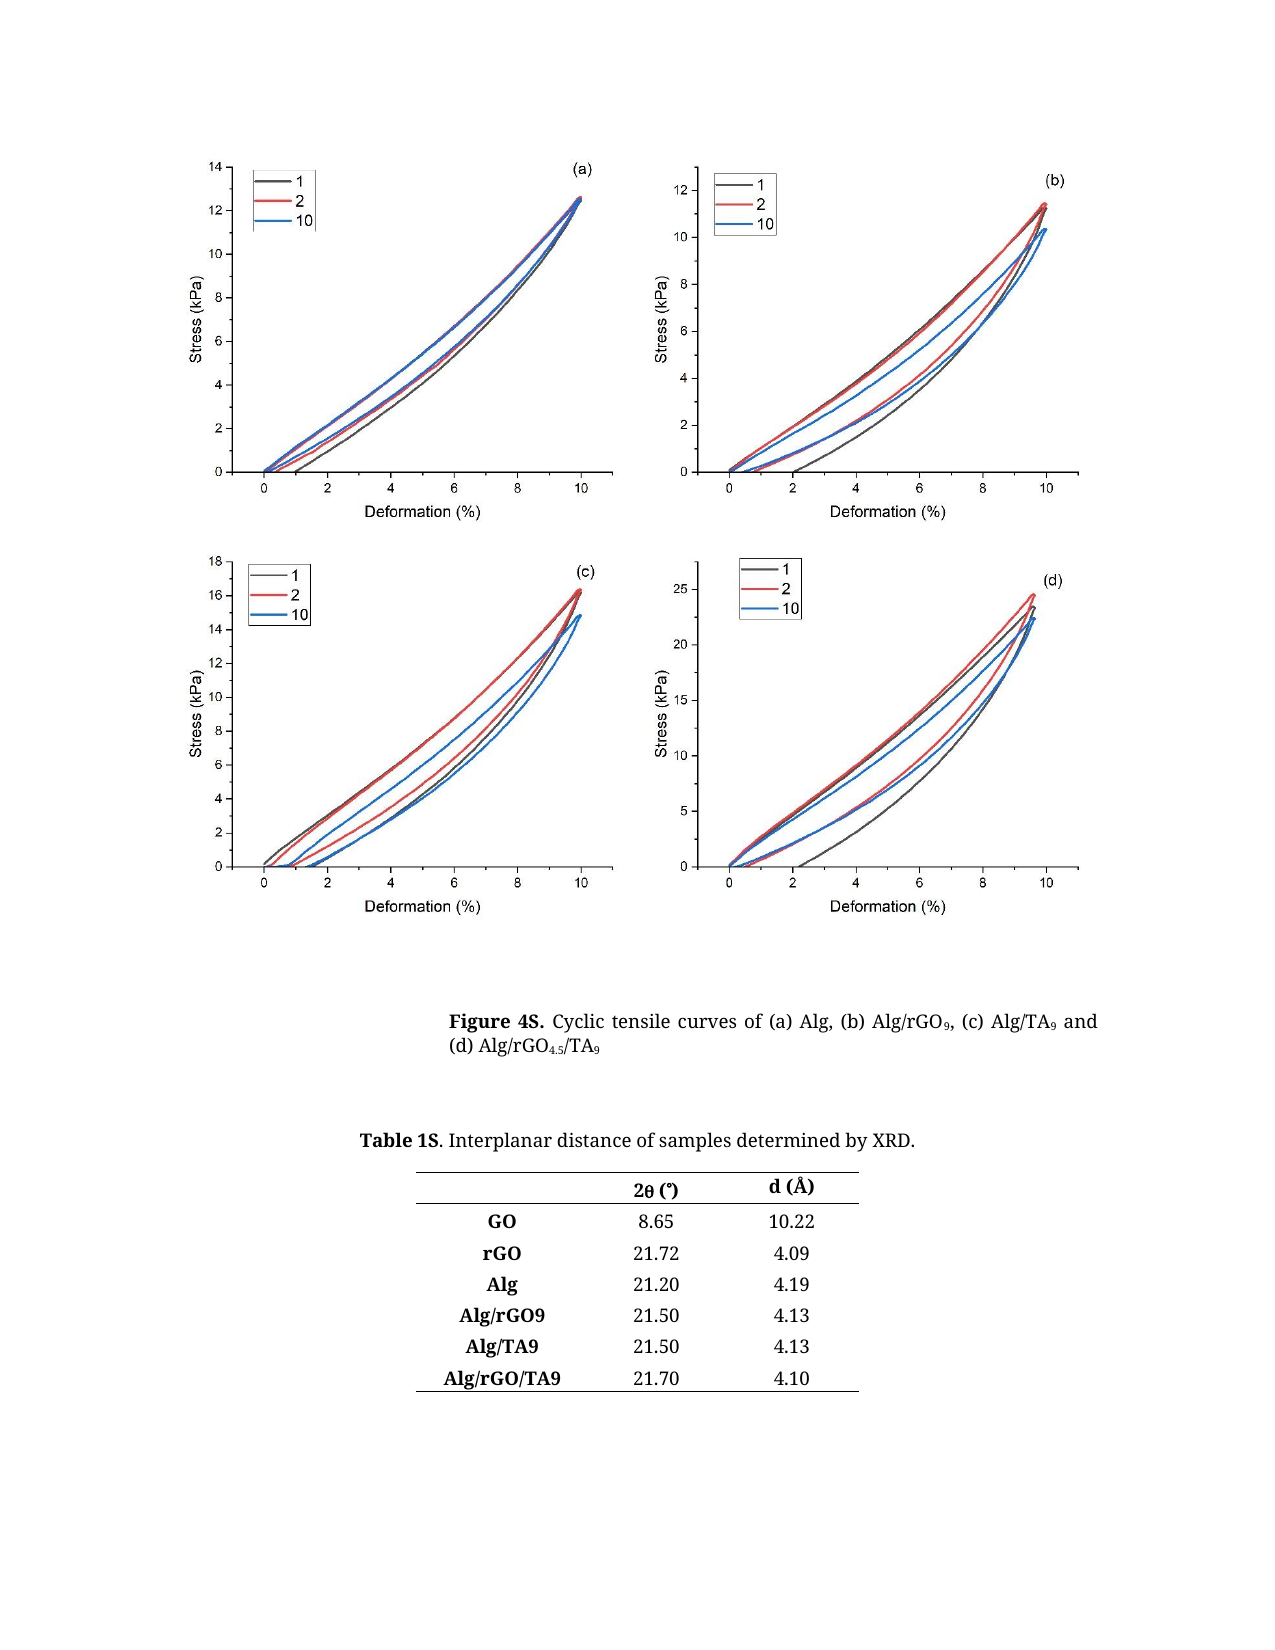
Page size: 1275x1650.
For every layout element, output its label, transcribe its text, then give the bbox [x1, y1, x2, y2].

table_cell 10.22 [724, 1204, 859, 1234]
table_cell Alg [416, 1266, 588, 1297]
table_cell 21.50 [589, 1328, 724, 1359]
table_cell 21.72 [589, 1234, 724, 1266]
table_cell Alg/rGO/TA9 [416, 1359, 588, 1391]
table_cell 4.10 [724, 1359, 859, 1391]
table_header 2 () [589, 1173, 724, 1203]
table_cell 4.13 [724, 1328, 859, 1359]
table_cell GO [416, 1204, 588, 1234]
table_header [416, 1173, 588, 1203]
table_cell 4.09 [724, 1234, 859, 1266]
picture [177, 147, 1098, 923]
text Figure 4S. Cyclic tensile curves of (a) Alg, (b) Alg/rGO9, (c) Alg/TA9 and (d) Alg/rGO4.5/TA9 [449, 1009, 1098, 1058]
table_cell rGO [416, 1234, 588, 1266]
table_cell 8.65 [589, 1204, 724, 1234]
table_cell 21.50 [589, 1297, 724, 1328]
table_cell Alg/TA9 [416, 1328, 588, 1359]
table_header d (Å) [724, 1173, 859, 1203]
table_cell 4.19 [724, 1266, 859, 1297]
table_cell 4.13 [724, 1297, 859, 1328]
table_cell 21.70 [589, 1359, 724, 1391]
table_cell Alg/rGO9 [416, 1297, 588, 1328]
text Table 1S. Interplanar distance of samples determined by XRD. [177, 1128, 1098, 1153]
table_cell 21.20 [589, 1266, 724, 1297]
